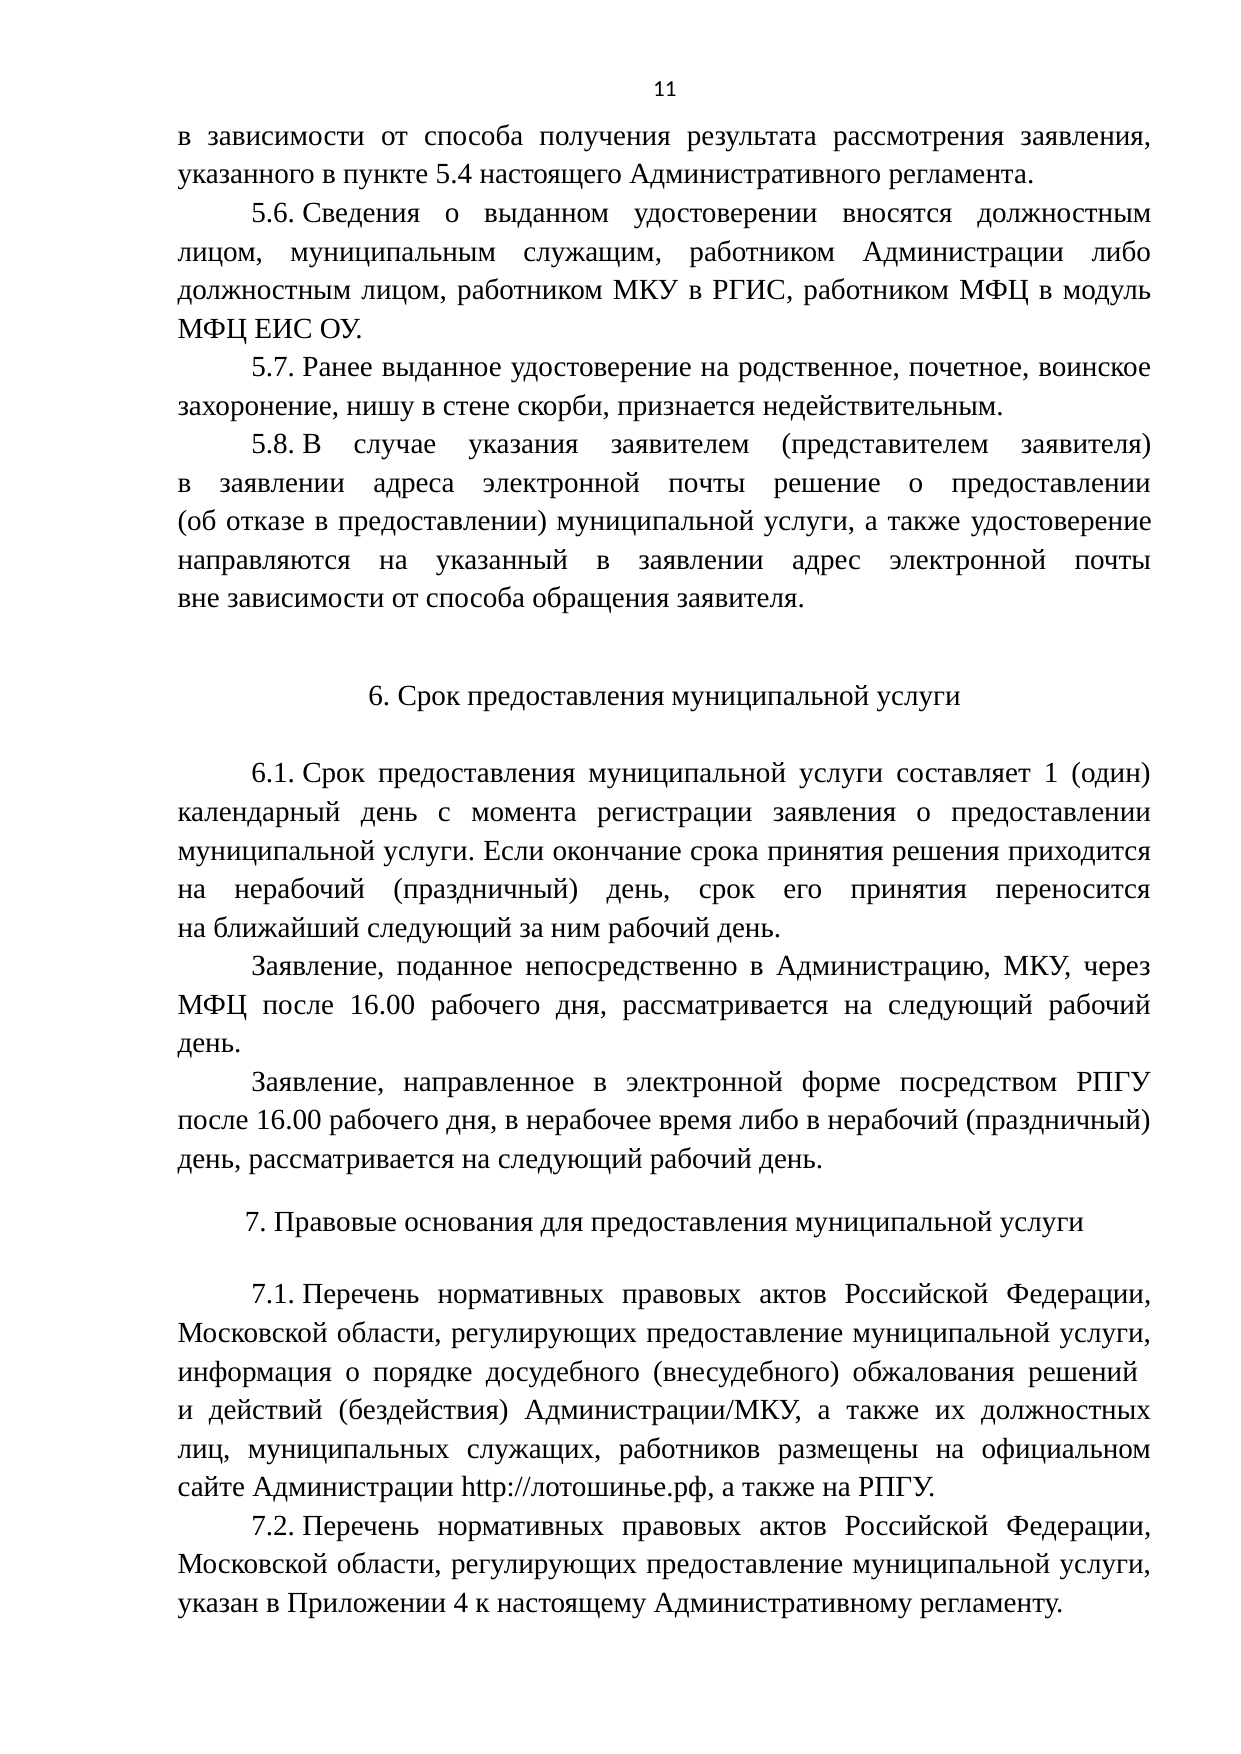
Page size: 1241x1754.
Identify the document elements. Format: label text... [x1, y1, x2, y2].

text Заявление, направленное в электронной форме посредством РПГУ после 16.00 рабочего дня, в нерабочее время либо в нерабочий (праздничный) день, рассматривается на следующий рабочий день. [177, 1064, 1152, 1174]
text 7.1. Перечень нормативных правовых актов Российской Федерации, Московской области, регулирующих предоставление муниципальной услуги, информация о порядке досудебного (внесудебного) обжалования решений и действий (бездействия) Администрации/МКУ, а также их должностных лиц, муниципальных служащих, работников размещены на официальном сайте Администрации http://лотошинье.рф, а также на РПГУ. [177, 1277, 1152, 1503]
text 7.2. Перечень нормативных правовых актов Российской Федерации, Московской области, регулирующих предоставление муниципальной услуги, указан в Приложении 4 к настоящему Административному регламенту. [177, 1508, 1152, 1618]
text 5.8. В случае указания заявителем (представителем заявителя) в заявлении адреса электронной почты решение о предоставлении (об отказе в предоставлении) муниципальной услуги, а также удостоверение направляются на указанный в заявлении адрес электронной почты вне зависимости от способа обращения заявителя. [177, 426, 1152, 614]
text 5.6. Сведения о выданном удостоверении вносятся должностным лицом, муниципальным служащим, работником Администрации либо должностным лицом, работником МКУ в РГИС, работником МФЦ в модуль МФЦ ЕИС ОУ. [177, 195, 1152, 344]
subtitle 6. Срок предоставления муниципальной услуги [177, 678, 1152, 712]
subtitle 7. Правовые основания для предоставления муниципальной услуги [177, 1204, 1152, 1238]
text 6.1. Срок предоставления муниципальной услуги составляет 1 (один) календарный день с момента регистрации заявления о предоставлении муниципальной услуги. Если окончание срока принятия решения приходится на нерабочий (праздничный) день, срок его принятия переносится на ближайший следующий за ним рабочий день. [177, 756, 1152, 943]
text Заявление, поданное непосредственно в Администрацию, МКУ, через МФЦ после 16.00 рабочего дня, рассматривается на следующий рабочий день. [177, 948, 1152, 1059]
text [177, 118, 1152, 190]
text 5.7. Ранее выданное удостоверение на родственное, почетное, воинское захоронение, нишу в стене скорби, признается недействительным. [177, 349, 1152, 421]
